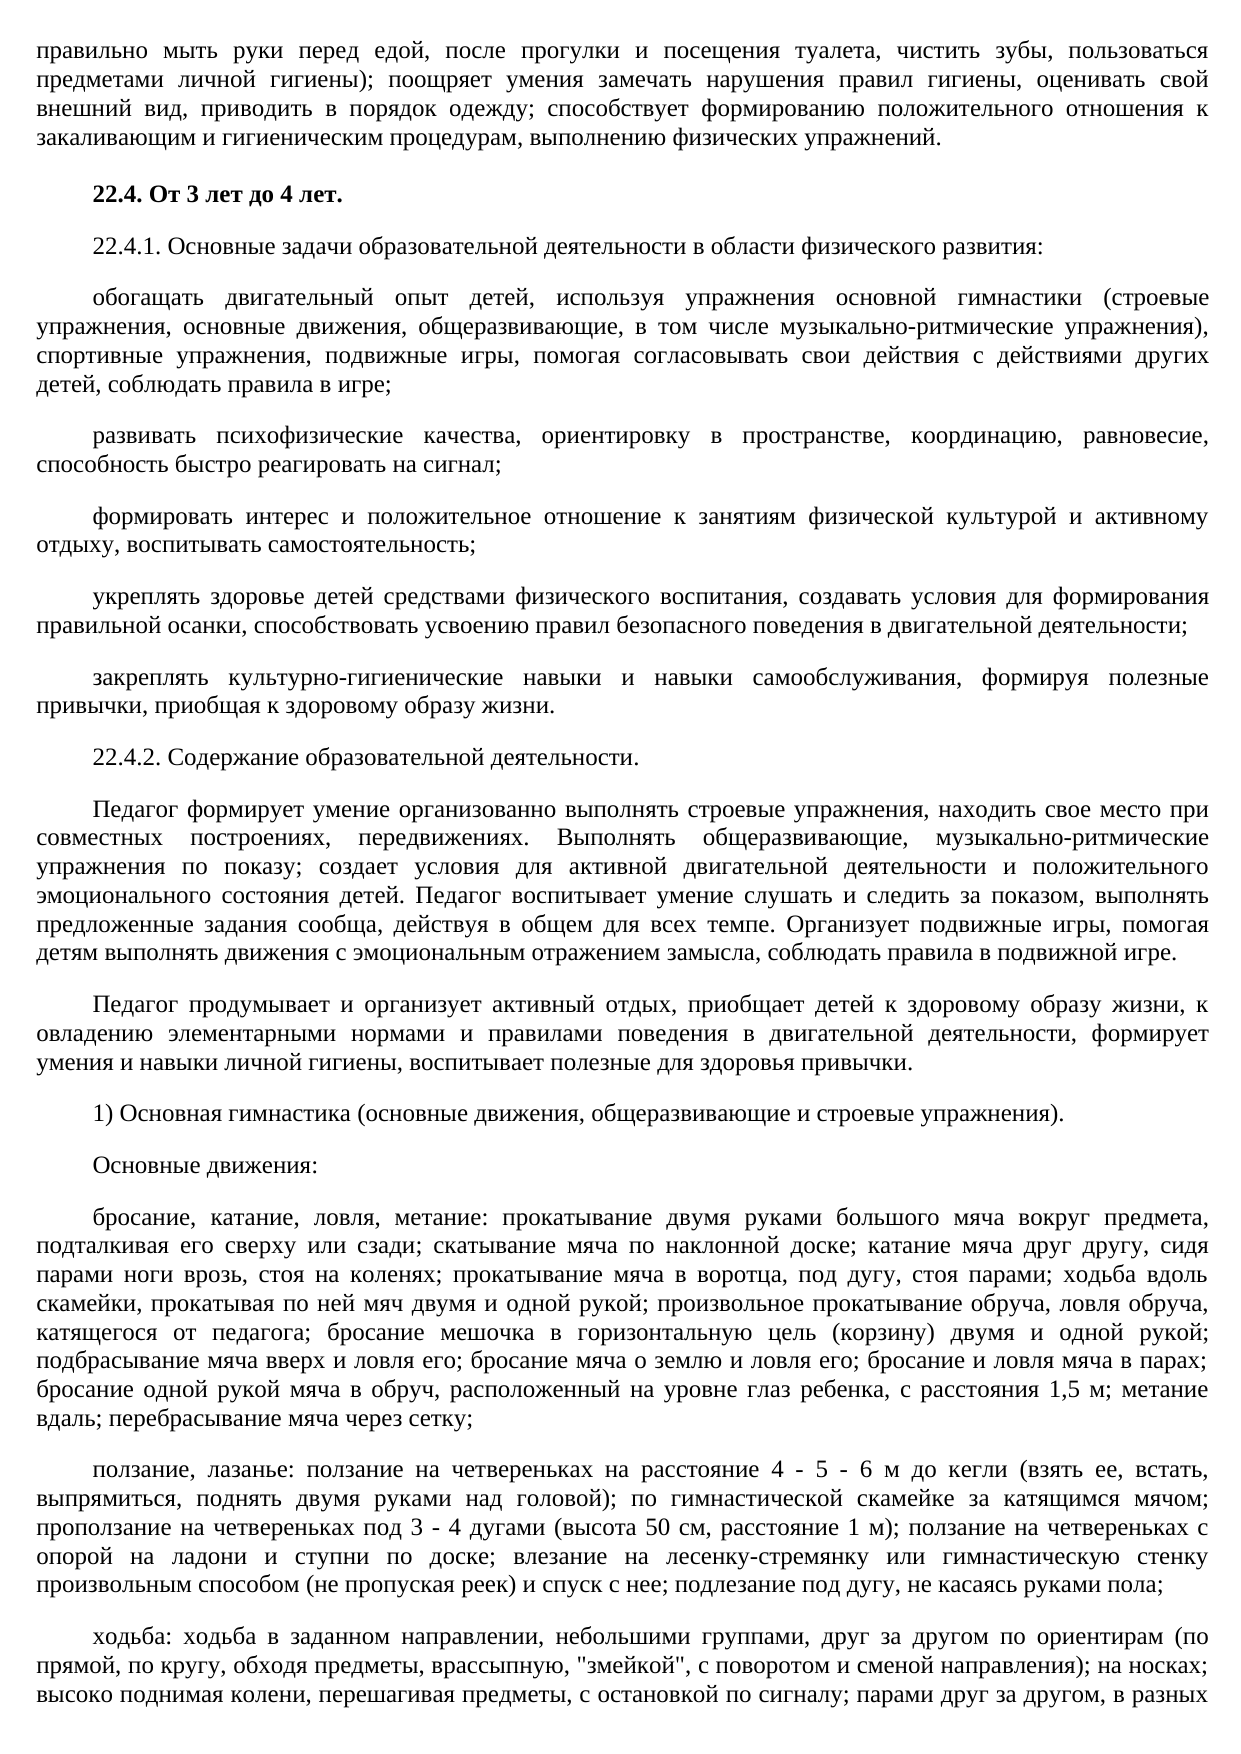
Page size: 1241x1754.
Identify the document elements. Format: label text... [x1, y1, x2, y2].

text укреплять здоровье детей средствами физического воспитания, создавать условия для формирования правильной осанки, способствовать усвоению правил безопасного поведения в двигательной деятельности; [36, 581, 1210, 639]
text Педагог формирует умение организованно выполнять строевые упражнения, находить свое место при совместных построениях, передвижениях. Выполнять общеразвивающие, музыкально-ритмические упражнения по показу; создает условия для активной двигательной деятельности и положительного эмоционального состояния детей. Педагог воспитывает умение слушать и следить за показом, выполнять предложенные задания сообща, действуя в общем для всех темпе. Организует подвижные игры, помогая детям выполнять движения с эмоциональным отражением замысла, соблюдать правила в подвижной игре. [36, 794, 1210, 966]
text развивать психофизические качества, ориентировку в пространстве, координацию, равновесие, способность быстро реагировать на сигнал; [36, 420, 1210, 478]
text закреплять культурно-гигиенические навыки и навыки самообслуживания, формируя полезные привычки, приобщая к здоровому образу жизни. [36, 662, 1210, 719]
text Основные движения: [36, 1150, 1210, 1179]
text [36, 35, 1210, 150]
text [36, 1621, 1210, 1707]
text бросание, катание, ловля, метание: прокатывание двумя руками большого мяча вокруг предмета, подталкивая его сверху или сзади; скатывание мяча по наклонной доске; катание мяча друг другу, сидя парами ноги врозь, стоя на коленях; прокатывание мяча в воротца, под дугу, стоя парами; ходьба вдоль скамейки, прокатывая по ней мяч двумя и одной рукой; произвольное прокатывание обруча, ловля обруча, катящегося от педагога; бросание мешочка в горизонтальную цель (корзину) двумя и одной рукой; подбрасывание мяча вверх и ловля его; бросание мяча о землю и ловля его; бросание и ловля мяча в парах; бросание одной рукой мяча в обруч, расположенный на уровне глаз ребенка, с расстояния 1,5 м; метание вдаль; перебрасывание мяча через сетку; [36, 1202, 1210, 1432]
text обогащать двигательный опыт детей, используя упражнения основной гимнастики (строевые упражнения, основные движения, общеразвивающие, в том числе музыкально-ритмические упражнения), спортивные упражнения, подвижные игры, помогая согласовывать свои действия с действиями других детей, соблюдать правила в игре; [36, 282, 1210, 397]
text Педагог продумывает и организует активный отдых, приобщает детей к здоровому образу жизни, к овладению элементарными нормами и правилами поведения в двигательной деятельности, формирует умения и навыки личной гигиены, воспитывает полезные для здоровья привычки. [36, 989, 1210, 1075]
text 1) Основная гимнастика (основные движения, общеразвивающие и строевые упражнения). [36, 1098, 1210, 1127]
text 22.4.1. Основные задачи образовательной деятельности в области физического развития: [36, 231, 1210, 259]
title 22.4. От 3 лет до 4 лет. [36, 179, 1210, 208]
text ползание, лазанье: ползание на четвереньках на расстояние 4 - 5 - 6 м до кегли (взять ее, встать, выпрямиться, поднять двумя руками над головой); по гимнастической скамейке за катящимся мячом; проползание на четвереньках под 3 - 4 дугами (высота 50 см, расстояние 1 м); ползание на четвереньках с опорой на ладони и ступни по доске; влезание на лесенку-стремянку или гимнастическую стенку произвольным способом (не пропуская реек) и спуск с нее; подлезание под дугу, не касаясь руками пола; [36, 1454, 1210, 1598]
text формировать интерес и положительное отношение к занятиям физической культурой и активному отдыху, воспитывать самостоятельность; [36, 501, 1210, 558]
text 22.4.2. Содержание образовательной деятельности. [36, 742, 1210, 771]
